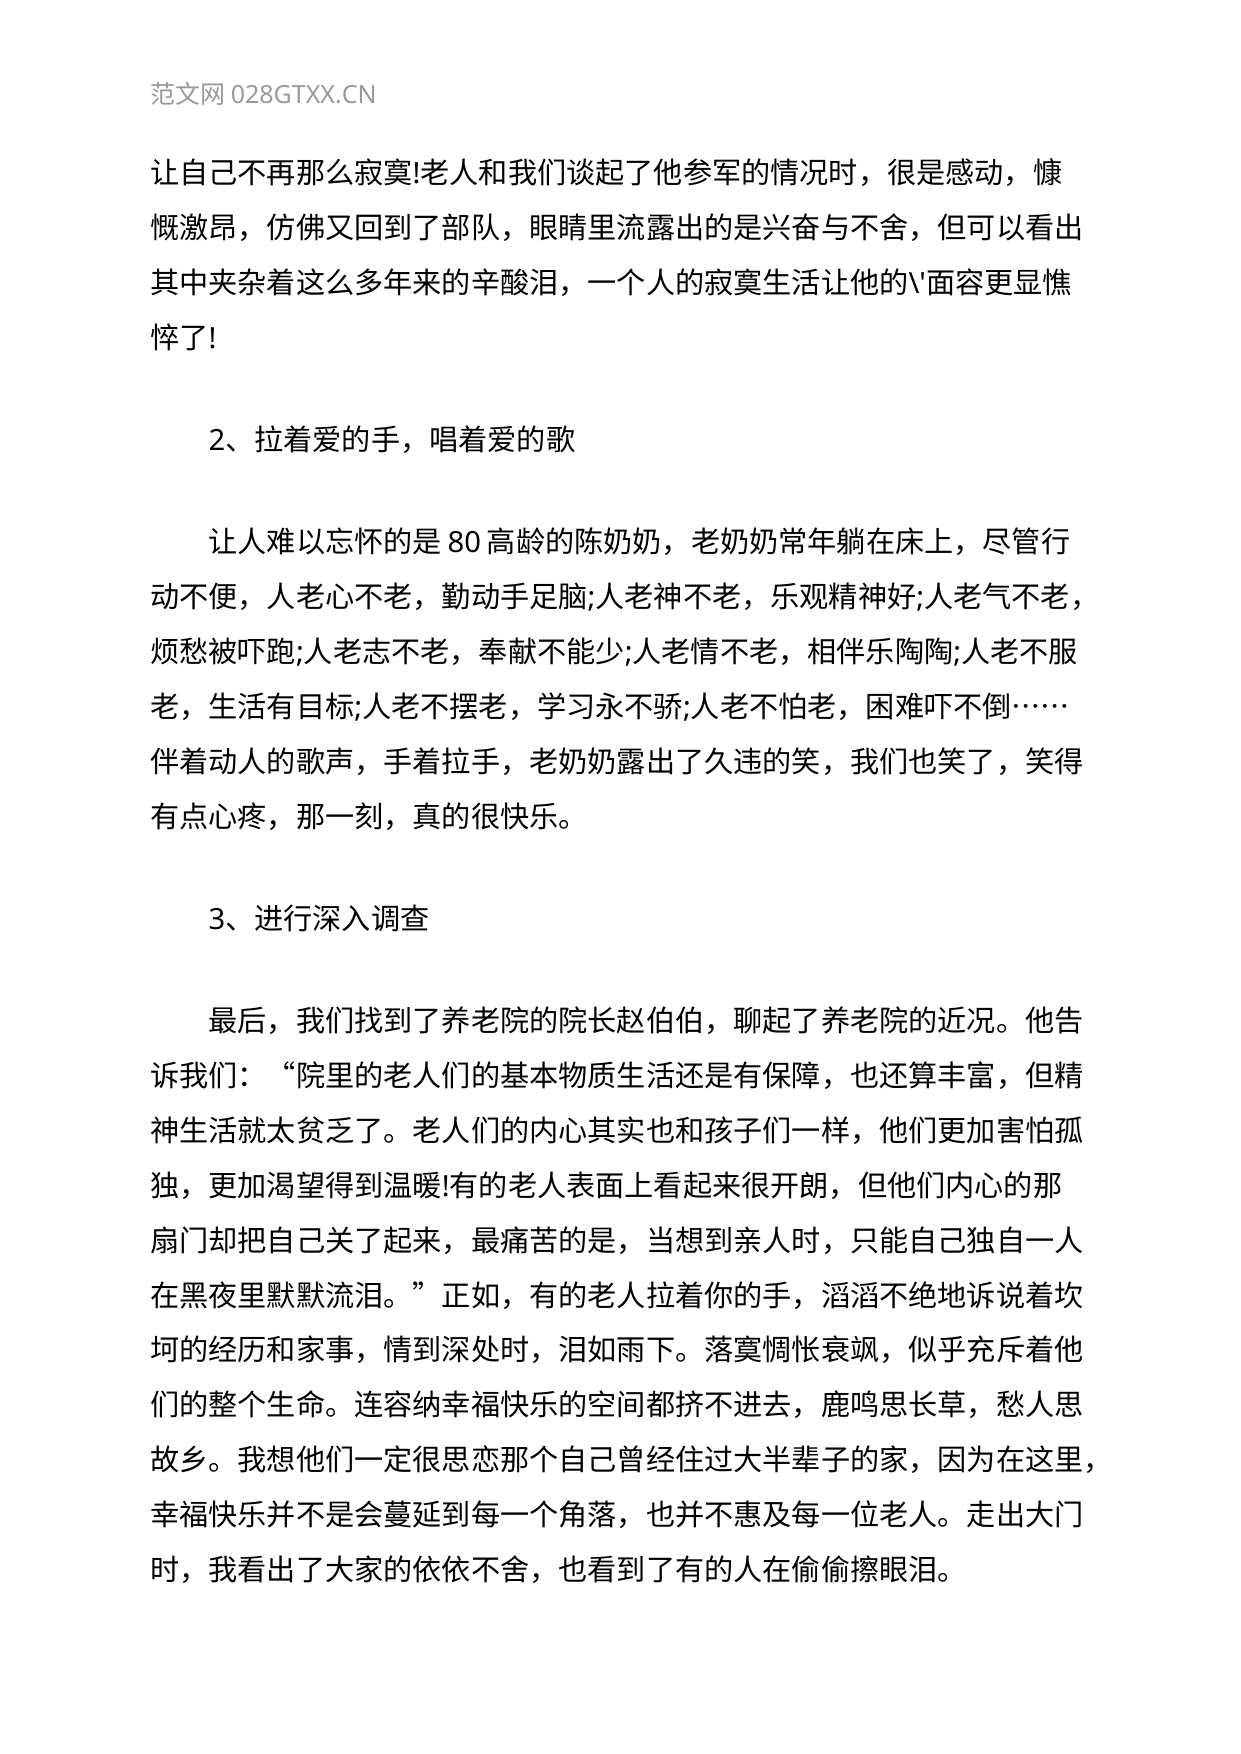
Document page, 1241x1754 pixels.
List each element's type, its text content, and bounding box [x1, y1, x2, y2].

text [150, 150, 1090, 357]
text 2、拉着爱的手，唱着爱的歌 [150, 417, 1090, 459]
text 让人难以忘怀的是80高龄的陈奶奶，老奶奶常年躺在床上，尽管行动不便，人老心不老，勤动手足脑;人老神不老，乐观精神好;人老气不老，烦愁被吓跑;人老志不老，奉献不能少;人老情不老，相伴乐陶陶;人老不服老，生活有目标;人老不摆老，学习永不骄;人老不怕老，困难吓不倒……伴着动人的歌声，手着拉手，老奶奶露出了久违的笑，我们也笑了，笑得有点心疼，那一刻，真的很快乐。 [150, 519, 1090, 836]
text 3、进行深入调查 [150, 896, 1090, 938]
text 最后，我们找到了养老院的院长赵伯伯，聊起了养老院的近况。他告诉我们：“院里的老人们的基本物质生活还是有保障，也还算丰富，但精神生活就太贫乏了。老人们的内心其实也和孩子们一样，他们更加害怕孤独，更加渴望得到温暖!有的老人表面上看起来很开朗，但他们内心的那扇门却把自己关了起来，最痛苦的是，当想到亲人时，只能自己独自一人在黑夜里默默流泪。”正如，有的老人拉着你的手，滔滔不绝地诉说着坎坷的经历和家事，情到深处时，泪如雨下。落寞惆怅衰飒，似乎充斥着他们的整个生命。连容纳幸福快乐的空间都挤不进去，鹿鸣思长草，愁人思故乡。我想他们一定很思恋那个自己曾经住过大半辈子的家，因为在这里，幸福快乐并不是会蔓延到每一个角落，也并不惠及每一位老人。走出大门时，我看出了大家的依依不舍，也看到了有的人在偷偷擦眼泪。 [150, 997, 1090, 1589]
